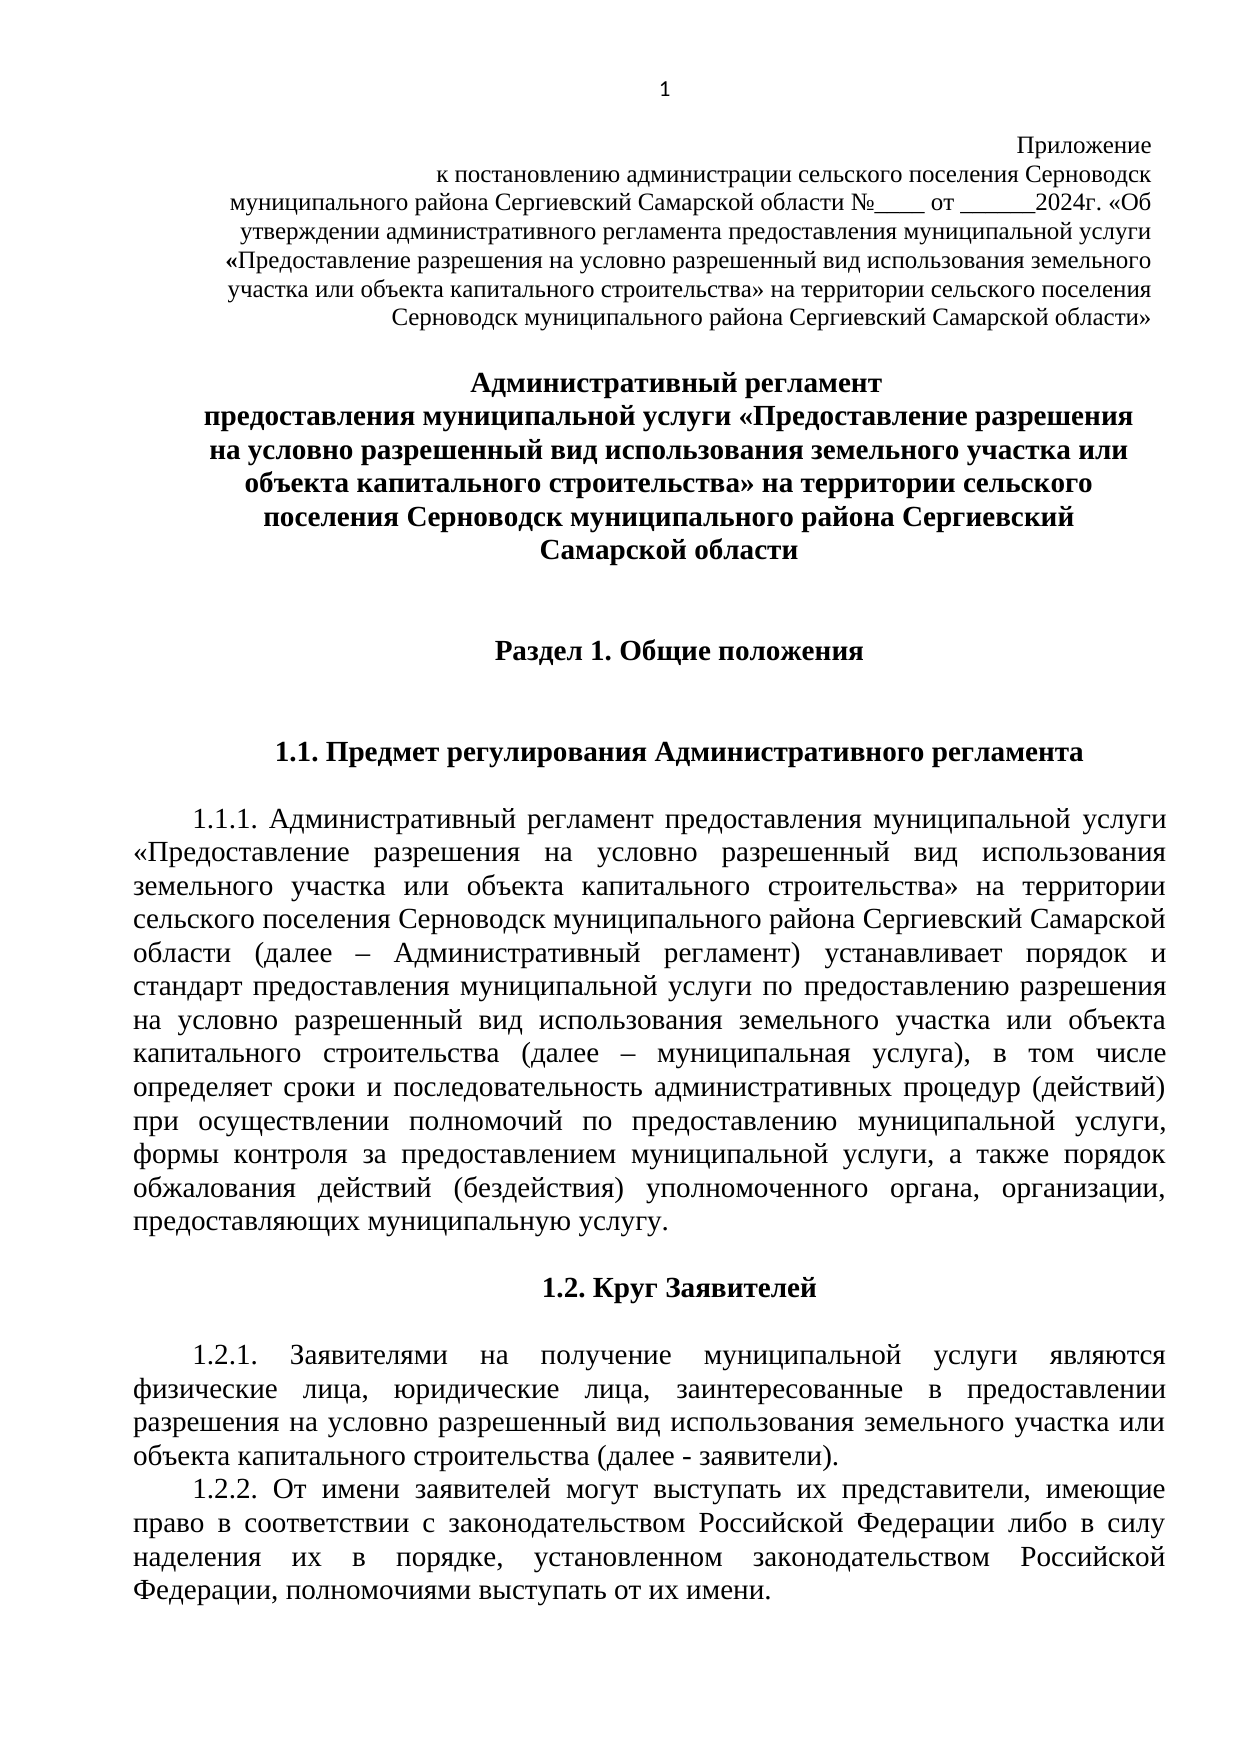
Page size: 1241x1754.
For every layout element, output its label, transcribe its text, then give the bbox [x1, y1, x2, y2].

text 1.2.1. Заявителями на получение муниципальной услуги являются физические лица, юридические лица, заинтересованные в предоставлении разрешения на условно разрешенный вид использования земельного участка или объекта капитального строительства (далее - заявители). [133, 1337, 1166, 1472]
text муниципального района Сергиевский Самарской области №____ от ______2024г. «Об утверждении административного регламента предоставления муниципальной услуги «Предоставление разрешения на условно разрешенный вид использования земельного участка или объекта капитального строительства» на территории сельского поселения Серноводск муниципального района Сергиевский Самарской области» [201, 187, 1152, 331]
text 1.1. Предмет регулирования Административного регламента [133, 734, 1166, 767]
text Раздел 1. Общие положения [133, 633, 1166, 667]
text Административный регламент [201, 365, 1152, 398]
text 1.2.2. От имени заявителей могут выступать их представители, имеющие право в соответствии с законодательством Российской Федерации либо в силу наделения их в порядке, установленном законодательством Российской Федерации, полномочиями выступать от их имени. [133, 1472, 1166, 1606]
list 1.2. Круг Заявителей [133, 1270, 1166, 1304]
text Приложение [201, 130, 1152, 159]
text 1.1.1. Административный регламент предоставления муниципальной услуги «Предоставление разрешения на условно разрешенный вид использования земельного участка или объекта капитального строительства» на территории сельского поселения Серноводск муниципального района Сергиевский Самарской области (далее – Административный регламент) устанавливает порядок и стандарт предоставления муниципальной услуги по предоставлению разрешения на условно разрешенный вид использования земельного участка или объекта капитального строительства (далее – муниципальная услуга), в том числе определяет сроки и последовательность административных процедур (действий) при осуществлении полномочий по предоставлению муниципальной услуги, формы контроля за предоставлением муниципальной услуги, а также порядок обжалования действий (бездействия) уполномоченного органа, организации, предоставляющих муниципальную услугу. [133, 801, 1166, 1237]
text к постановлению администрации сельского поселения Серноводск [201, 159, 1152, 187]
text предоставления муниципальной услуги «Предоставление разрешения на условно разрешенный вид использования земельного участка или объекта капитального строительства» на территории сельского поселения Серноводск муниципального района Сергиевский Самарской области [201, 398, 1137, 566]
